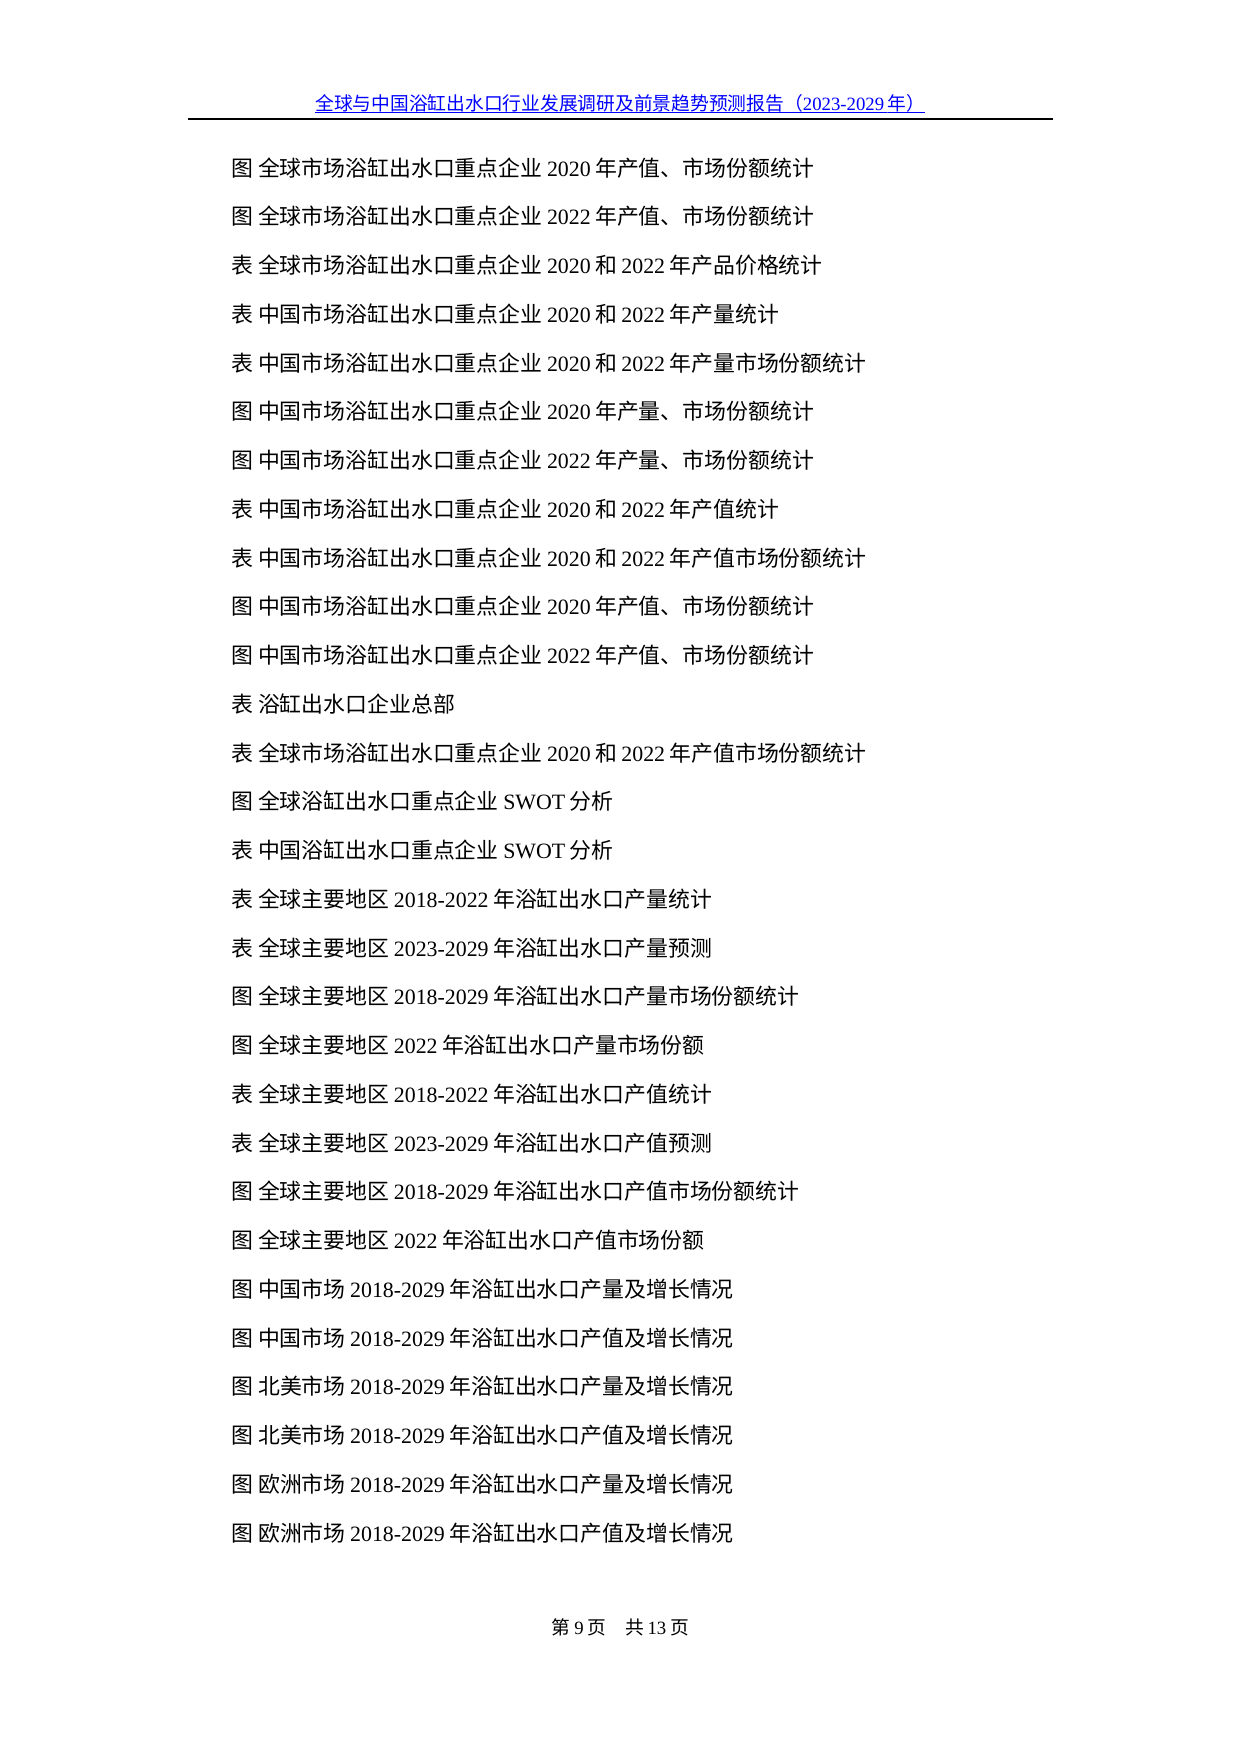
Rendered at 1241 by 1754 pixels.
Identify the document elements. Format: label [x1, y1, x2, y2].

text [187, 150, 1053, 1548]
